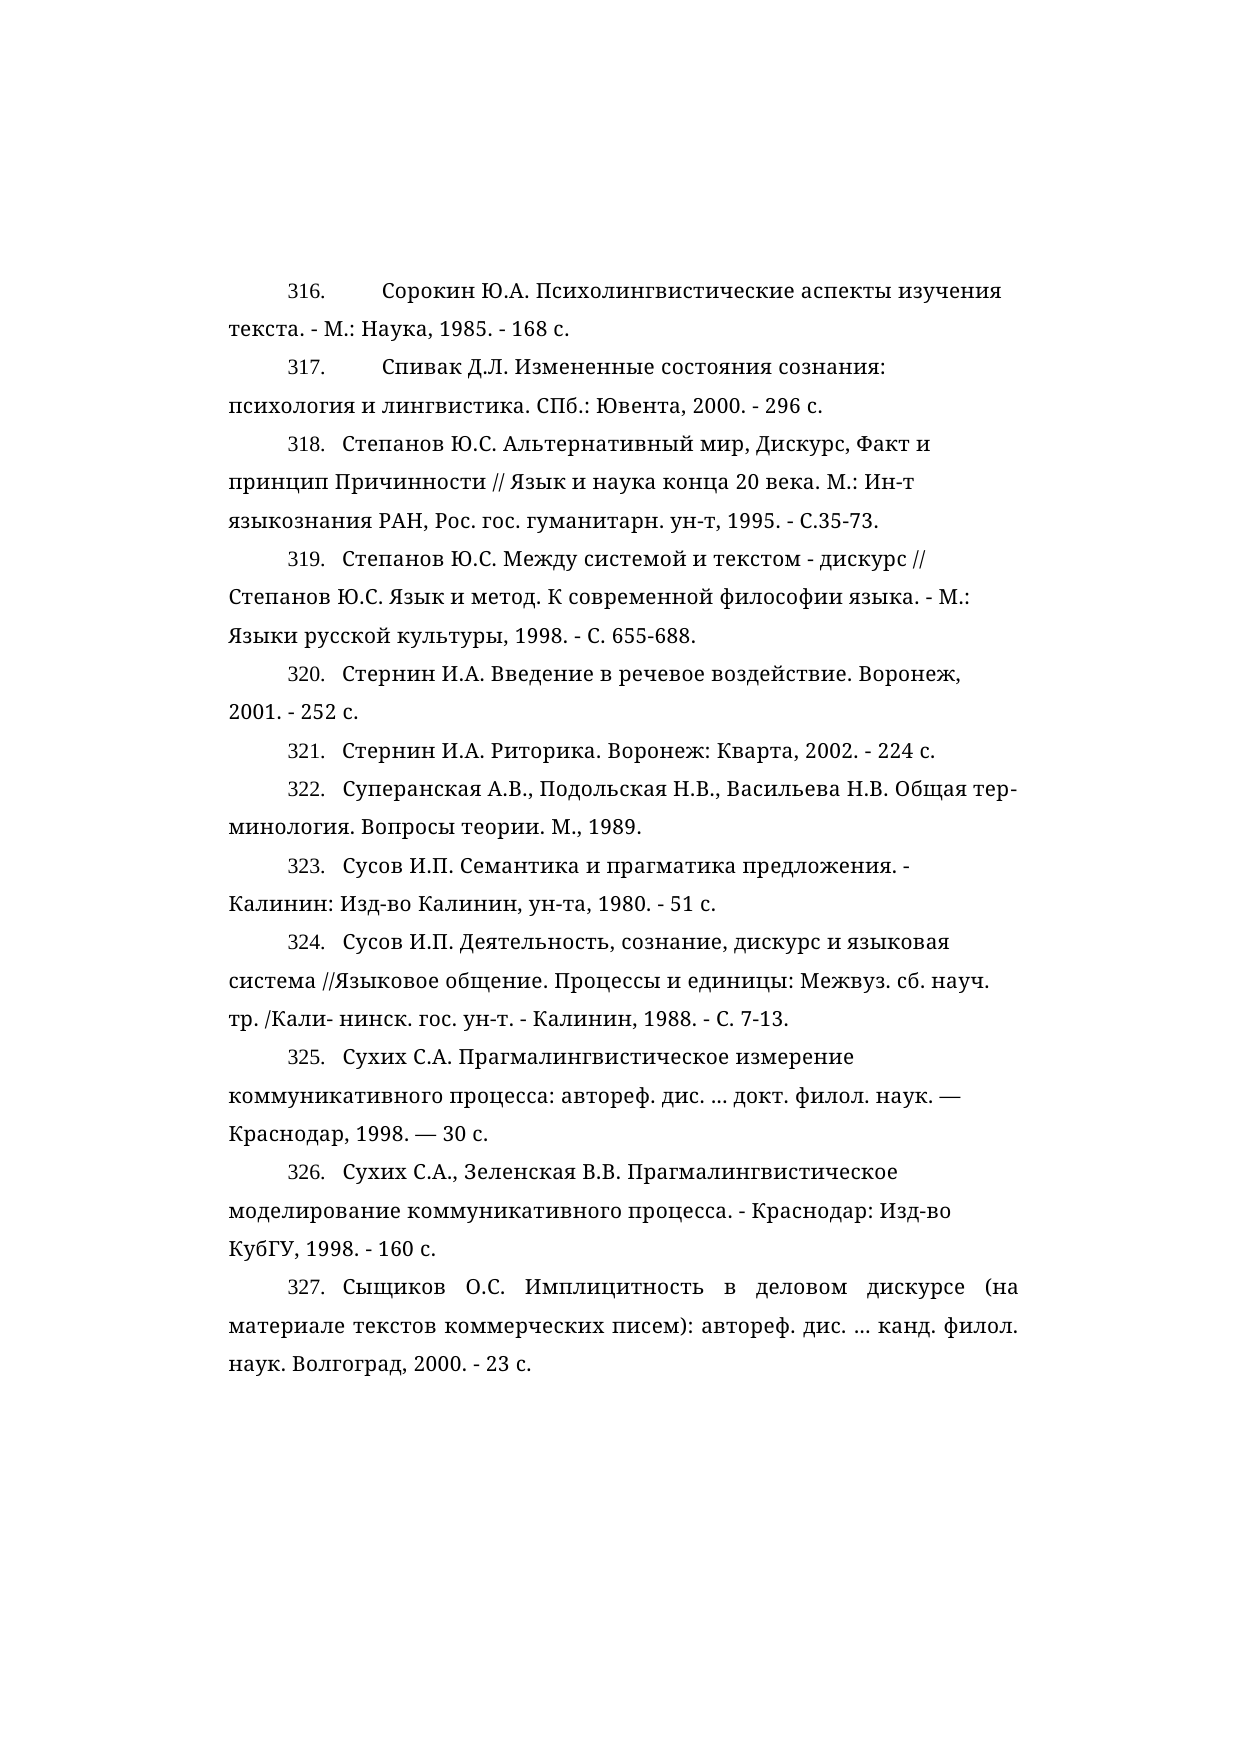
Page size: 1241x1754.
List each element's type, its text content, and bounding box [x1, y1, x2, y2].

list Сусов И.П. Деятельность, сознание, дискурс и языковая система //Языковое общение. Процессы и единицы: Межвуз. сб. науч. тр. /Кали- нинск. гос. ун-т. - Калинин, 1988. - С. 7-13. [228, 919, 1019, 1034]
list Сорокин Ю.А. Психолингвистические аспекты изучения текста. - М.: Наука, 1985. - 168 с. [228, 267, 1003, 344]
list Стернин И.А. Введение в речевое воздействие. Воронеж, 2001. - 252 с. [228, 651, 1003, 727]
list Сусов И.П. Семантика и прагматика предложения. - Калинин: Изд-во Калинин, ун-та, 1980. - 51 с. [228, 842, 1019, 919]
list Сухих С.А. Прагмалингвистическое измерение коммуникативного процесса: автореф. дис. ... докт. филол. наук. — Краснодар, 1998. — 30 с. [228, 1034, 1019, 1149]
list Степанов Ю.С. Между системой и текстом - дискурс // Степанов Ю.С. Язык и метод. К современной философии языка. - М.: Языки русской культуры, 1998. - С. 655-688. [228, 536, 1003, 651]
list Степанов Ю.С. Альтернативный мир, Дискурс, Факт и принцип Причинности // Язык и наука конца 20 века. М.: Ин-т языкознания РАН, Рос. гос. гуманитарн. ун-т, 1995. - С.35-73. [228, 421, 1003, 536]
list Стернин И.А. Риторика. Воронеж: Кварта, 2002. - 224 с. [228, 727, 1024, 766]
list Сыщиков О.С. Имплицитность в деловом дискурсе (на материале текстов коммерческих писем): автореф. дис. ... канд. филол. наук. Волгоград, 2000. - 23 с. [228, 1339, 1019, 1379]
list Сухих С.А., Зеленская В.В. Прагмалингвистическое моделирование коммуникативного процесса. - Краснодар: Изд-во КубГУ, 1998. - 160 с. [228, 1149, 1019, 1264]
list Сыщиков О.С. Имплицитность в деловом дискурсе (на материале текстов коммерческих писем): автореф. дис. ... канд. филол. наук. Волгоград, 2000. - 23 с. [228, 1264, 1019, 1311]
list Спивак Д.Л. Измененные состояния сознания: психология и лингвистика. СПб.: Ювента, 2000. - 296 с. [228, 344, 1003, 421]
list Суперанская A.B., Подольская Н.В., Васильева Н.В. Общая терминология. Вопросы теории. М., 1989. [228, 766, 1019, 842]
